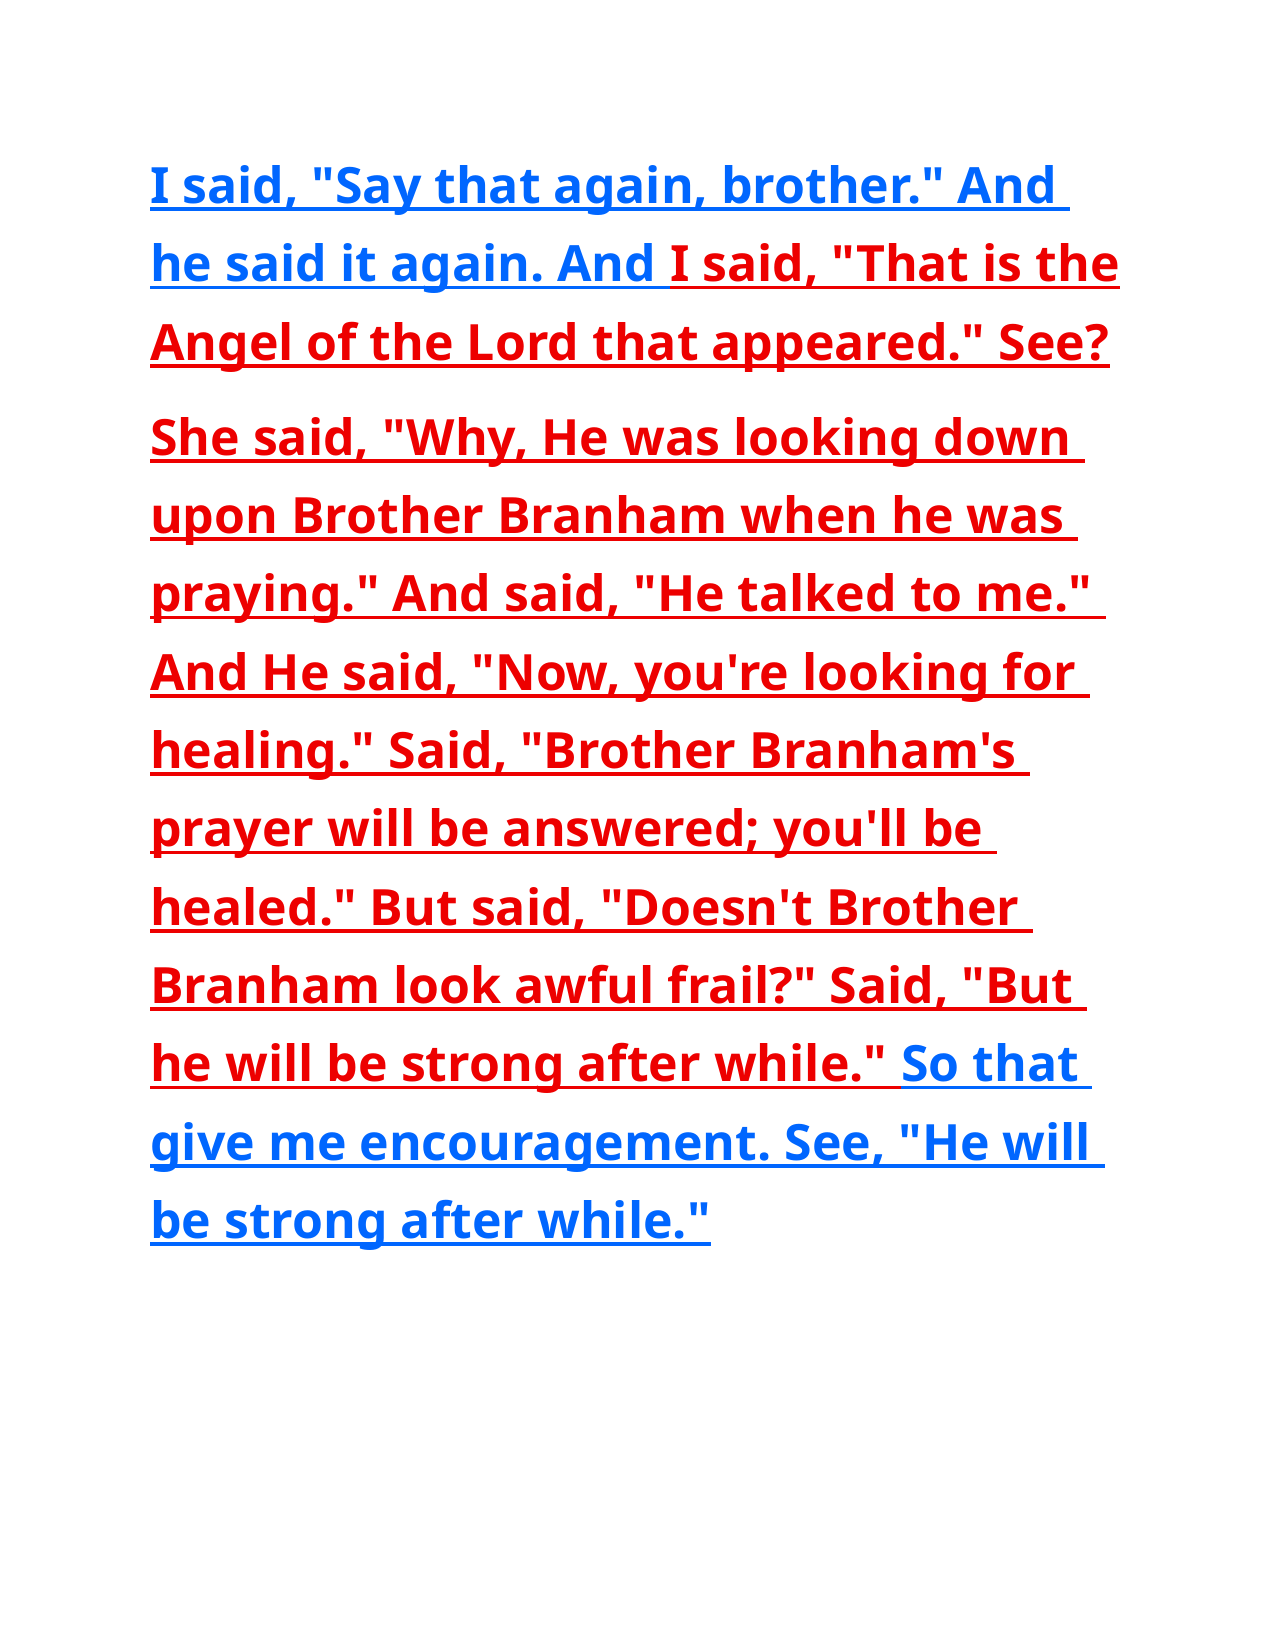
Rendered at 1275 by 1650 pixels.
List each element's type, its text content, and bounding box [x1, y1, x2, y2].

text I said, "Say that again, brother." And he said it again. And I said, "That is the Angel of the Lord that appeared." See? [150, 150, 1125, 375]
text She said, "Why, He was looking down upon Brother Branham when he was praying." And said, "He talked to me." And He said, "Now, you're looking for healing." Said, "Brother Branham's prayer will be answered; you'll be healed." But said, "Doesn't Brother Branham look awful frail?" Said, "But he will be strong after while." So that give me encouragement. See, "He will be strong after while." [150, 402, 1125, 1253]
